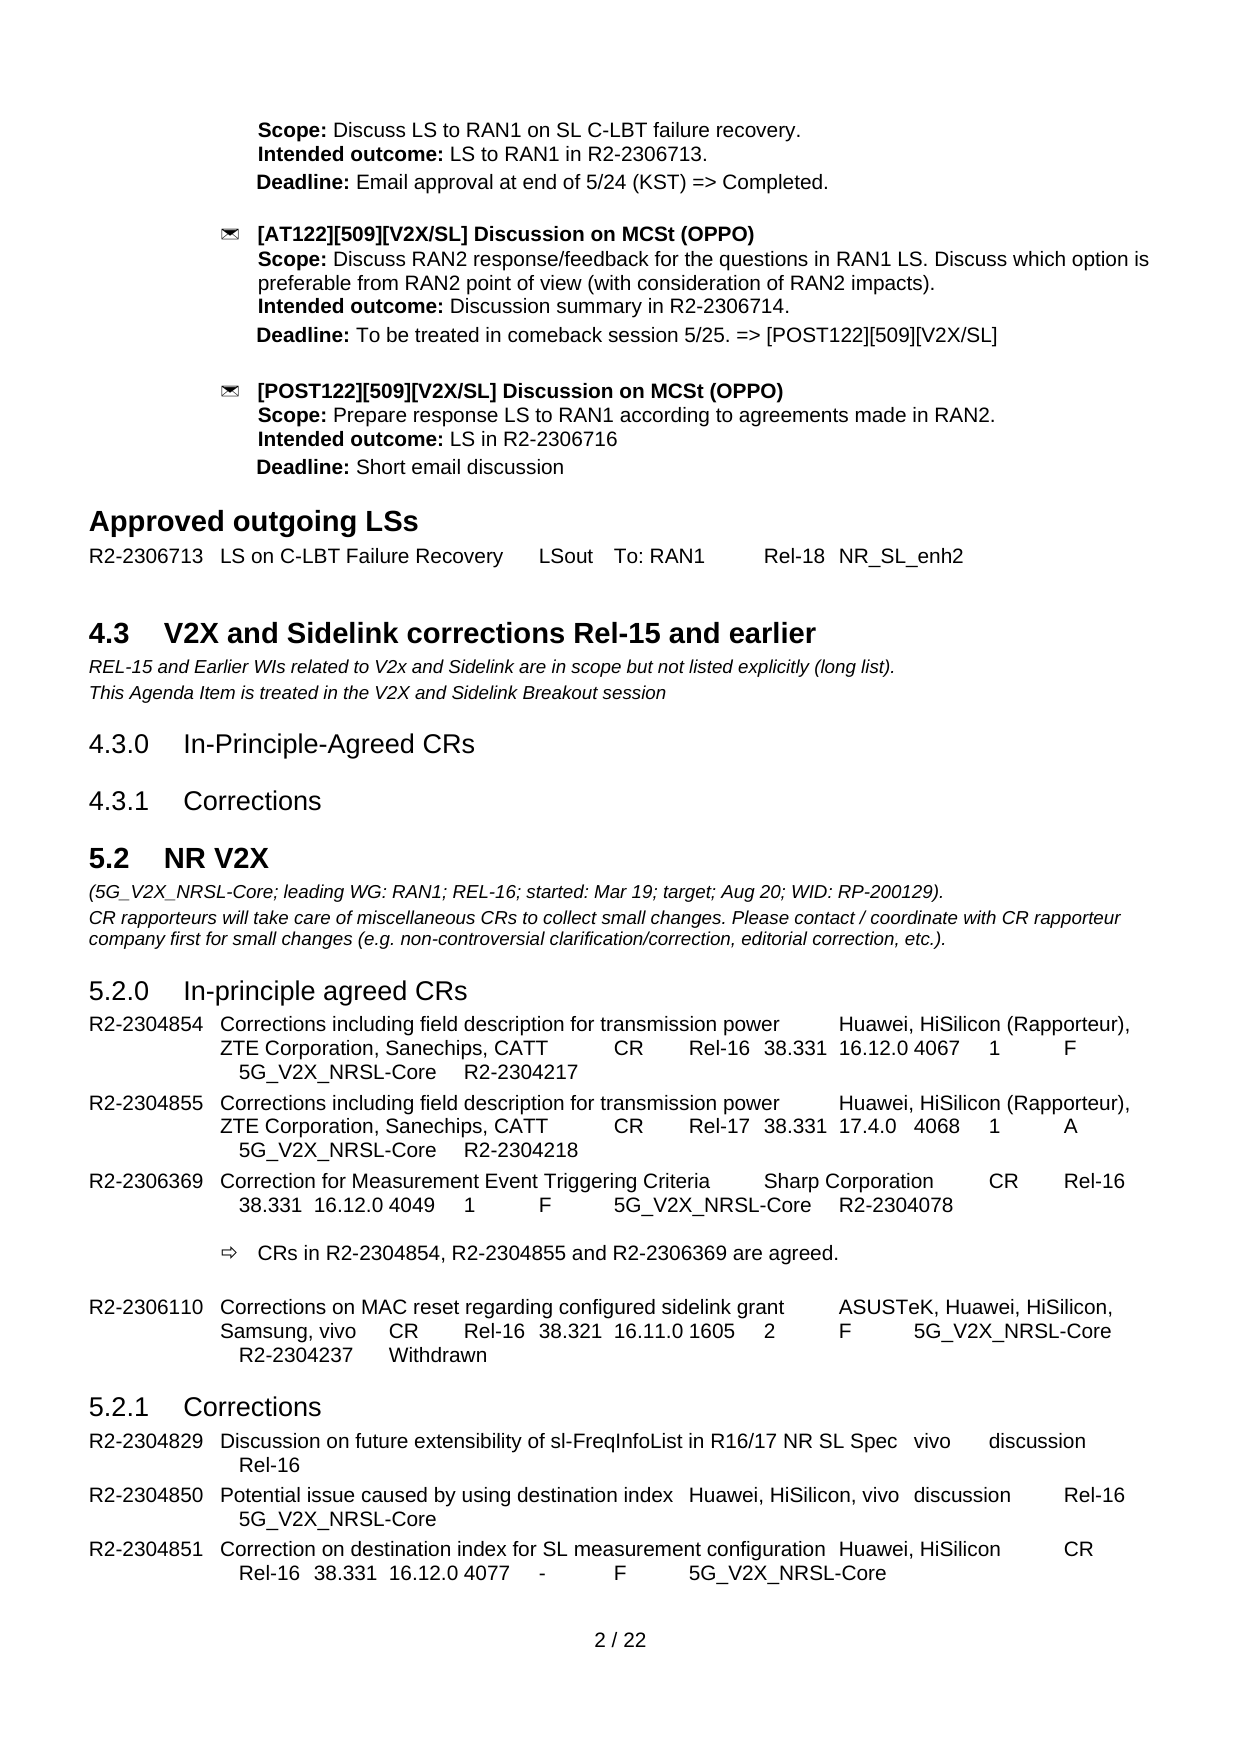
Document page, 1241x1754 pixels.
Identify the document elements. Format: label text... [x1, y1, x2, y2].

text Intended outcome: Discussion summary in R2-2306714. [220, 294, 1152, 318]
text [POST122][509][V2X/SL] Discussion on MCSt (OPPO) [220, 379, 1152, 403]
text REL-15 and Earlier WIs related to V2x and Sidelink are in scope but not listed explicitly (long list). [89, 656, 1152, 678]
text Scope: Discuss RAN2 response/feedback for the questions in RAN1 LS. Discuss which option is preferable from RAN2 point of view (with consideration of RAN2 impacts). [220, 246, 1152, 294]
subtitle 4.3.1 Corrections [89, 785, 1152, 816]
text Deadline: To be treated in comeback session 5/25. => [POST122][509][V2X/SL] [256, 322, 1152, 346]
title R2-2306713 LS on C-LBT Failure Recovery LSout To: RAN1 Rel-18 NR_SL_enh2 [89, 543, 1152, 567]
title R2-2304855 Corrections including field description for transmission power Huawei, HiSilicon (Rapporteur), ZTE Corporation, Sanechips, CATT CR Rel-17 38.331 17.4.0 4068 1 A 5G_V2X_NRSL-Core R2-2304218 [89, 1090, 1152, 1162]
subtitle 4.3 V2X and Sidelink corrections Rel-15 and earlier [89, 616, 1152, 650]
text [AT122][509][V2X/SL] Discussion on MCSt (OPPO) [220, 222, 1152, 246]
title R2-2304851 Correction on destination index for SL measurement configuration Huawei, HiSilicon CR Rel-16 38.331 16.12.0 4077 - F 5G_V2X_NRSL-Core [89, 1537, 1152, 1585]
text Scope: Prepare response LS to RAN1 according to agreements made in RAN2. [220, 403, 1152, 427]
title R2-2304854 Corrections including field description for transmission power Huawei, HiSilicon (Rapporteur), ZTE Corporation, Sanechips, CATT CR Rel-16 38.331 16.12.0 4067 1 F 5G_V2X_NRSL-Core R2-2304217 [89, 1012, 1152, 1084]
text Intended outcome: LS to RAN1 in R2-2306713. [220, 142, 1152, 166]
title R2-2304829 Discussion on future extensibility of sl-FreqInfoList in R16/17 NR SL Spec vivo discussion Rel-16 [89, 1429, 1152, 1477]
text Deadline: Email approval at end of 5/24 (KST) => Completed. [256, 170, 1152, 194]
text CR rapporteurs will take care of miscellaneous CRs to collect small changes. Please contact / coordinate with CR rapporteur company first for small changes (e.g. non-controversial clarification/correction, editorial correction, etc.). [89, 907, 1152, 950]
subtitle 5.2.1 Corrections [89, 1391, 1152, 1423]
subtitle 5.2 NR V2X [89, 841, 1152, 874]
text This Agenda Item is treated in the V2X and Sidelink Breakout session [89, 682, 1152, 703]
text (5G_V2X_NRSL-Core; leading WG: RAN1; REL-16; started: Mar 19; target; Aug 20; WID: RP-200129). [89, 881, 1152, 902]
title R2-2304850 Potential issue caused by using destination index Huawei, HiSilicon, vivo discussion Rel-16 5G_V2X_NRSL-Core [89, 1483, 1152, 1531]
text Scope: Discuss LS to RAN1 on SL C-LBT failure recovery. [220, 118, 1152, 142]
title R2-2306110 Corrections on MAC reset regarding configured sidelink grant ASUSTeK, Huawei, HiSilicon, Samsung, vivo CR Rel-16 38.321 16.11.0 1605 2 F 5G_V2X_NRSL-Core R2-2304237 Withdrawn [89, 1294, 1152, 1366]
list CRs in R2-2304854, R2-2304855 and R2-2306369 are agreed. [220, 1240, 1152, 1264]
subtitle Approved outgoing LSs [89, 504, 1152, 537]
text Intended outcome: LS in R2-2306716 [220, 427, 1152, 451]
text Deadline: Short email discussion [256, 455, 1152, 479]
subtitle 4.3.0 In-Principle-Agreed CRs [89, 728, 1152, 760]
title R2-2306369 Correction for Measurement Event Triggering Criteria Sharp Corporation CR Rel-16 38.331 16.12.0 4049 1 F 5G_V2X_NRSL-Core R2-2304078 [89, 1168, 1152, 1216]
subtitle 5.2.0 In-principle agreed CRs [89, 975, 1152, 1006]
